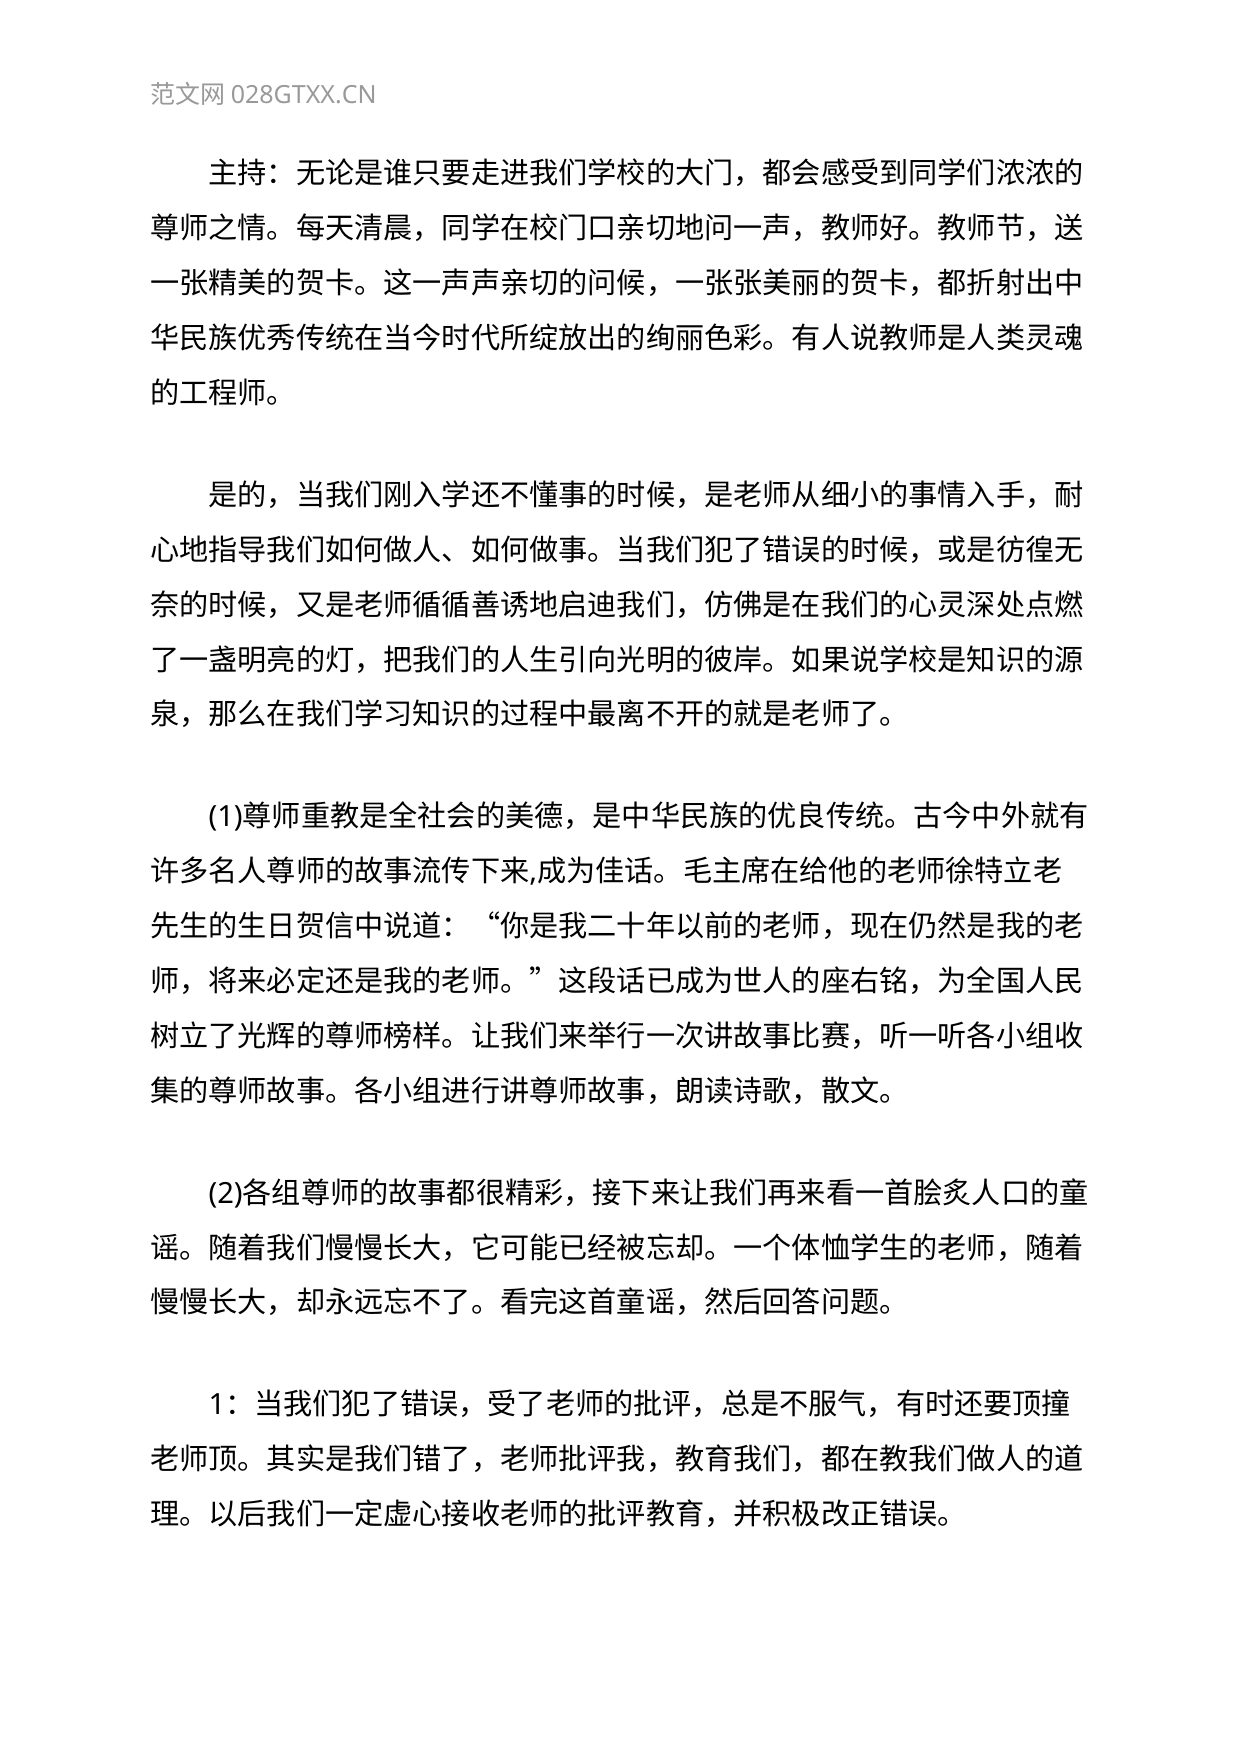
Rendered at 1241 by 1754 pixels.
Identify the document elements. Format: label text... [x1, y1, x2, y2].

text 1：当我们犯了错误，受了老师的批评，总是不服气，有时还要顶撞老师顶。其实是我们错了，老师批评我，教育我们，都在教我们做人的道理。以后我们一定虚心接收老师的批评教育，并积极改正错误。 [150, 1381, 1090, 1533]
text 是的，当我们刚入学还不懂事的时候，是老师从细小的事情入手，耐心地指导我们如何做人、如何做事。当我们犯了错误的时候，或是彷徨无奈的时候，又是老师循循善诱地启迪我们，仿佛是在我们的心灵深处点燃了一盏明亮的灯，把我们的人生引向光明的彼岸。如果说学校是知识的源泉，那么在我们学习知识的过程中最离不开的就是老师了。 [150, 471, 1090, 733]
text (2)各组尊师的故事都很精彩，接下来让我们再来看一首脍炙人口的童谣。随着我们慢慢长大，它可能已经被忘却。一个体恤学生的老师，随着慢慢长大，却永远忘不了。看完这首童谣，然后回答问题。 [150, 1169, 1090, 1321]
text (1)尊师重教是全社会的美德，是中华民族的优良传统。古今中外就有许多名人尊师的故事流传下来,成为佳话。毛主席在给他的老师徐特立老先生的生日贺信中说道：“你是我二十年以前的老师，现在仍然是我的老师，将来必定还是我的老师。”这段话已成为世人的座右铭，为全国人民树立了光辉的尊师榜样。让我们来举行一次讲故事比赛，听一听各小组收集的尊师故事。各小组进行讲尊师故事，朗读诗歌，散文。 [150, 793, 1090, 1110]
text 主持：无论是谁只要走进我们学校的大门，都会感受到同学们浓浓的尊师之情。每天清晨，同学在校门口亲切地问一声，教师好。教师节，送一张精美的贺卡。这一声声亲切的问候，一张张美丽的贺卡，都折射出中华民族优秀传统在当今时代所绽放出的绚丽色彩。有人说教师是人类灵魂的工程师。 [150, 150, 1090, 412]
